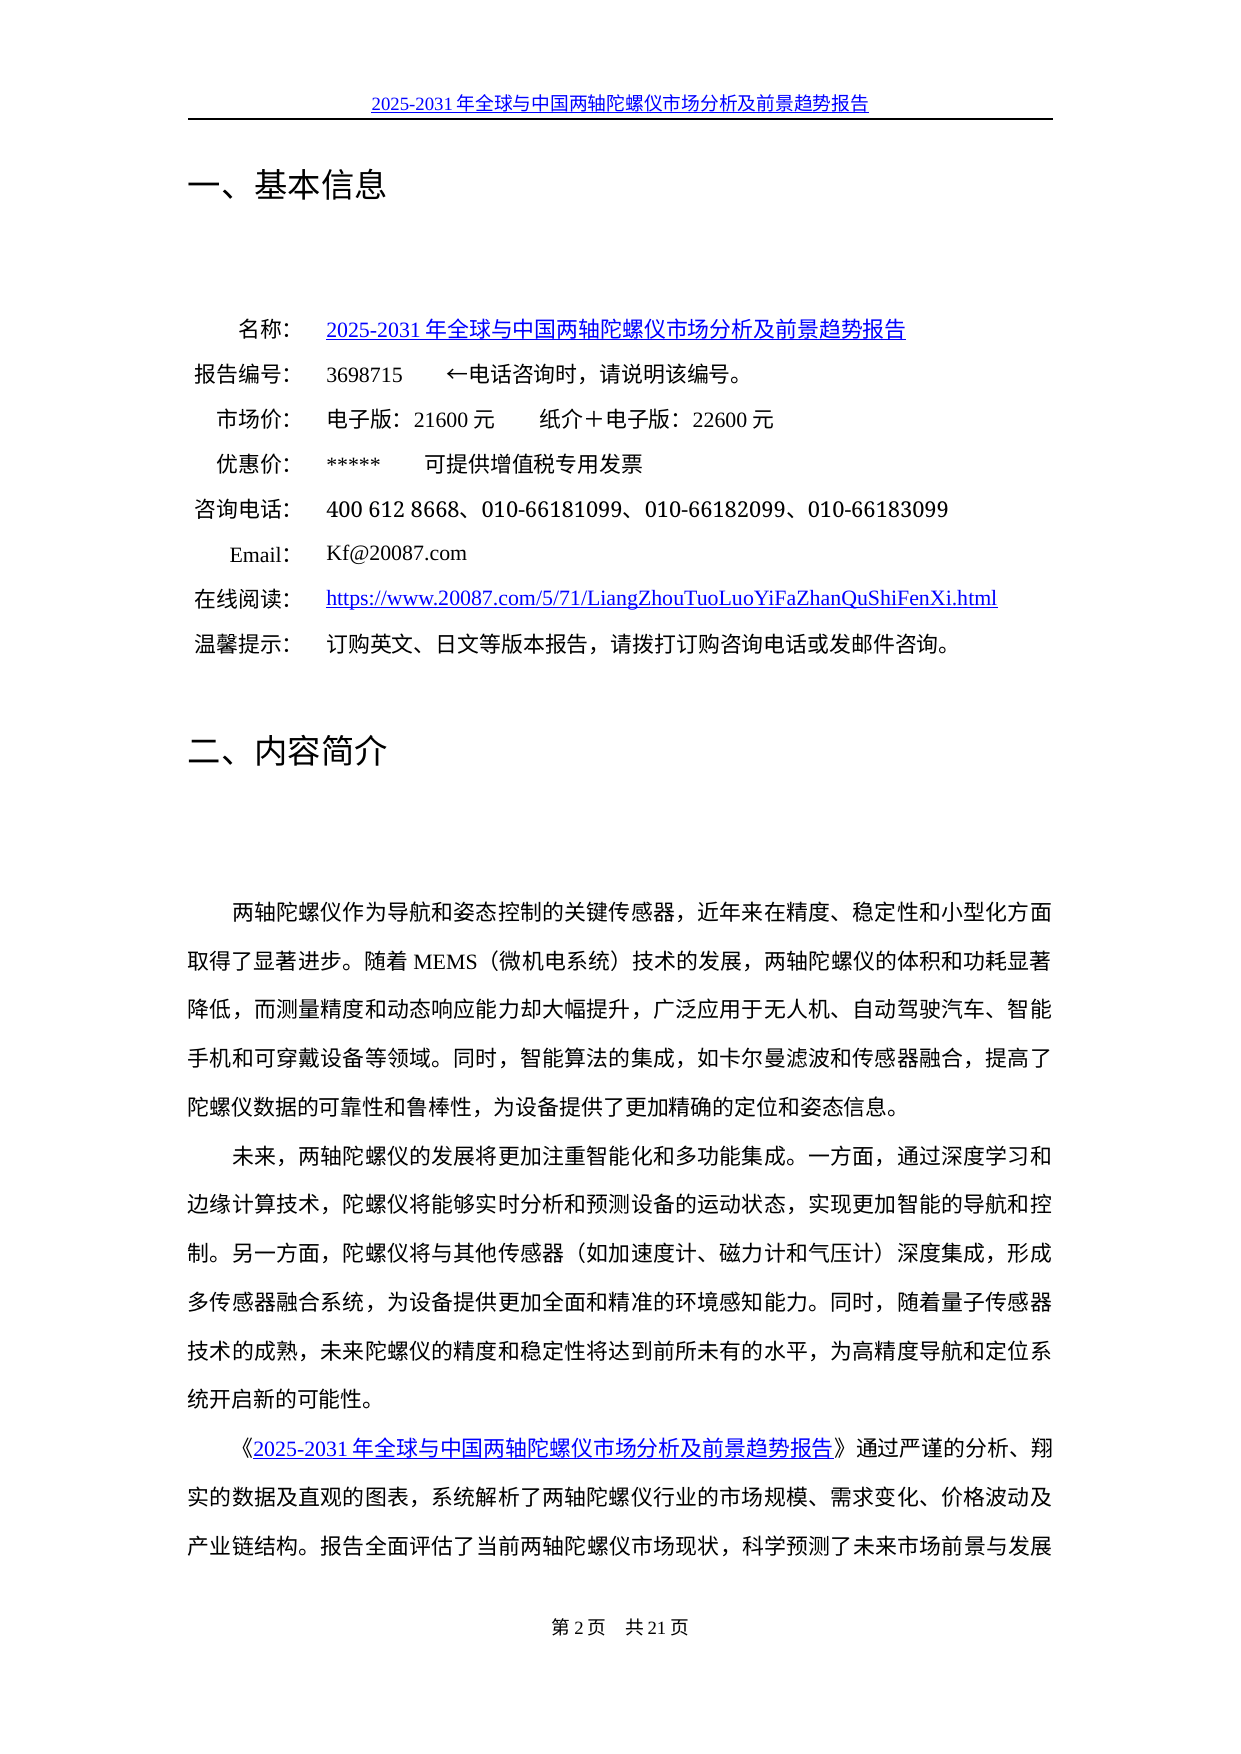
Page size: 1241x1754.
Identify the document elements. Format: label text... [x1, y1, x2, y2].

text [187, 894, 1053, 1561]
table_cell 订购英文、日文等版本报告，请拨打订购咨询电话或发邮件咨询。 [315, 627, 1073, 672]
table_header 名称： [167, 312, 315, 357]
table_cell 3698715 ←电话咨询时，请说明该编号。 [315, 357, 1073, 402]
title 一、基本信息 [187, 150, 1053, 215]
table_cell 在线阅读： [167, 582, 315, 627]
table_cell Email： [167, 537, 315, 582]
table_cell 咨询电话： [167, 492, 315, 537]
table_cell 优惠价： [167, 447, 315, 492]
table_cell ***** 可提供增值税专用发票 [315, 447, 1073, 492]
table_cell 温馨提示： [167, 627, 315, 672]
table_header 2025-2031年全球与中国两轴陀螺仪市场分析及前景趋势报告 [315, 312, 1073, 357]
table_cell 市场价： [167, 402, 315, 447]
table_cell 400 612 8668、010-66181099、010-66182099、010-66183099 [315, 492, 1073, 537]
table_cell [315, 582, 1073, 627]
table_cell Kf@20087.com [315, 537, 1073, 582]
table_cell 报告编号： [167, 357, 315, 402]
table_cell 电子版：21600 元 纸介＋电子版：22600 元 [315, 402, 1073, 447]
title 二、内容简介 [187, 717, 1053, 782]
